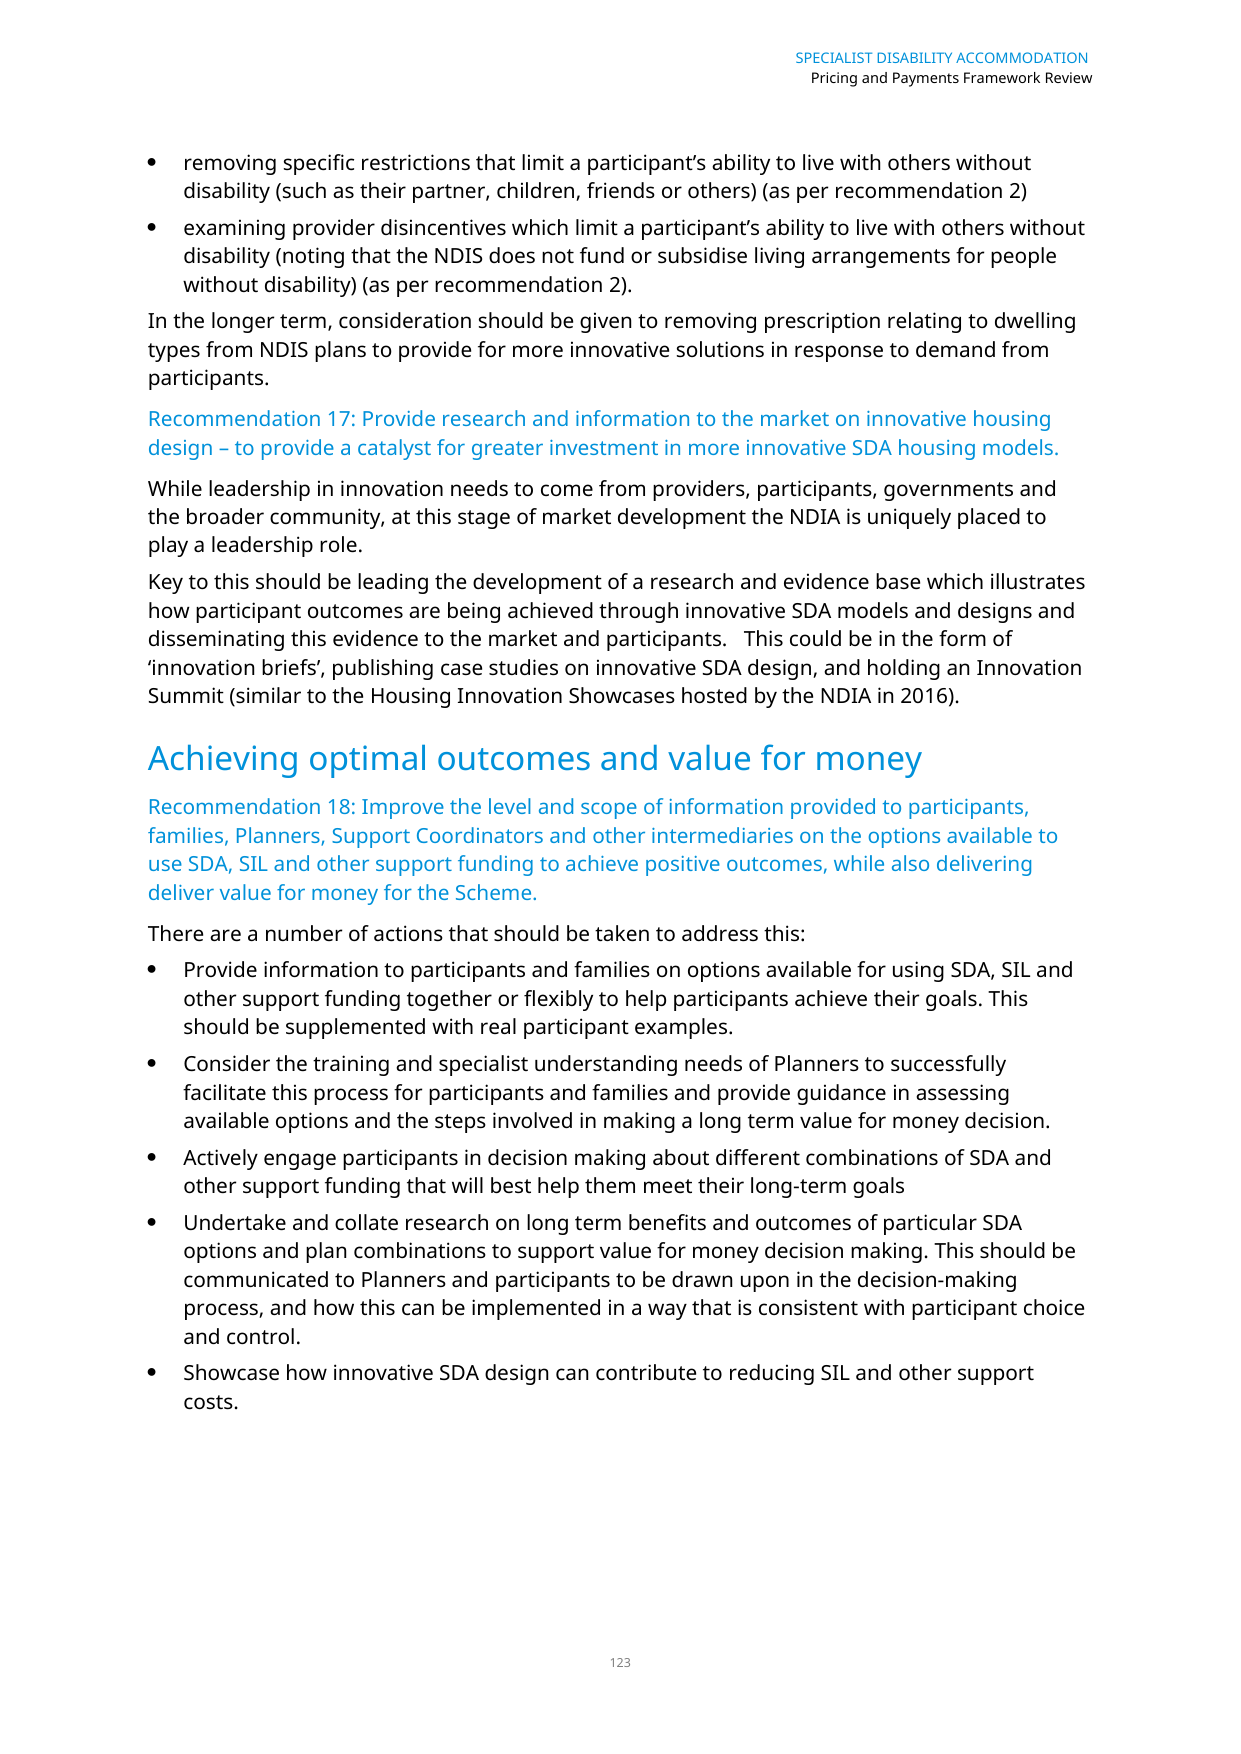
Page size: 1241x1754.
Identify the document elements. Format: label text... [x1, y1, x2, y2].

list Undertake and collate research on long term benefits and outcomes of particular SDA options and plan combinations to support value for money decision making. This should be communicated to Planners and participants to be drawn upon in the decision-making process, and how this can be implemented in a way that is consistent with participant choice and control. [148, 1208, 1092, 1350]
list Consider the training and specialist understanding needs of Planners to successfully facilitate this process for participants and families and provide guidance in assessing available options and the steps involved in making a long term value for money decision. [148, 1049, 1092, 1134]
text There are a number of actions that should be taken to address this: [148, 919, 1092, 947]
text Recommendation 17: Provide research and information to the market on innovative housing design – to provide a catalyst for greater investment in more innovative SDA housing models. [148, 404, 1092, 461]
text In the longer term, consideration should be given to removing prescription relating to dwelling types from NDIS plans to provide for more innovative solutions in response to demand from participants. [148, 307, 1092, 392]
list Actively engage participants in decision making about different combinations of SDA and other support funding that will best help them meet their long-term goals [148, 1143, 1092, 1200]
list removing specific restrictions that limit a participant’s ability to live with others without disability (such as their partner, children, friends or others) (as per recommendation 2) [148, 148, 1092, 204]
text Key to this should be leading the development of a research and evidence base which illustrates how participant outcomes are being achieved through innovative SDA models and designs and disseminating this evidence to the market and participants. This could be in the form of ‘innovation briefs’, publishing case studies on innovative SDA design, and holding an Innovation Summit (similar to the Housing Innovation Showcases hosted by the NDIA in 2016). [148, 567, 1092, 709]
text Recommendation 18: Improve the level and scope of information provided to participants, families, Planners, Support Coordinators and other intermediaries on the options available to use SDA, SIL and other support funding to achieve positive outcomes, while also delivering deliver value for money for the Scheme. [148, 792, 1092, 906]
text While leadership in innovation needs to come from providers, participants, governments and the broader community, at this stage of market development the NDIA is uniquely placed to play a leadership role. [148, 474, 1092, 559]
list Showcase how innovative SDA design can contribute to reducing SIL and other support costs. [148, 1358, 1092, 1415]
list Provide information to participants and families on options available for using SDA, SIL and other support funding together or flexibly to help participants achieve their goals. This should be supplemented with real participant examples. [148, 956, 1092, 1041]
subtitle Achieving optimal outcomes and value for money [148, 734, 1092, 780]
list examining provider disincentives which limit a participant’s ability to live with others without disability (noting that the NDIS does not fund or subsidise living arrangements for people without disability) (as per recommendation 2). [148, 213, 1092, 298]
